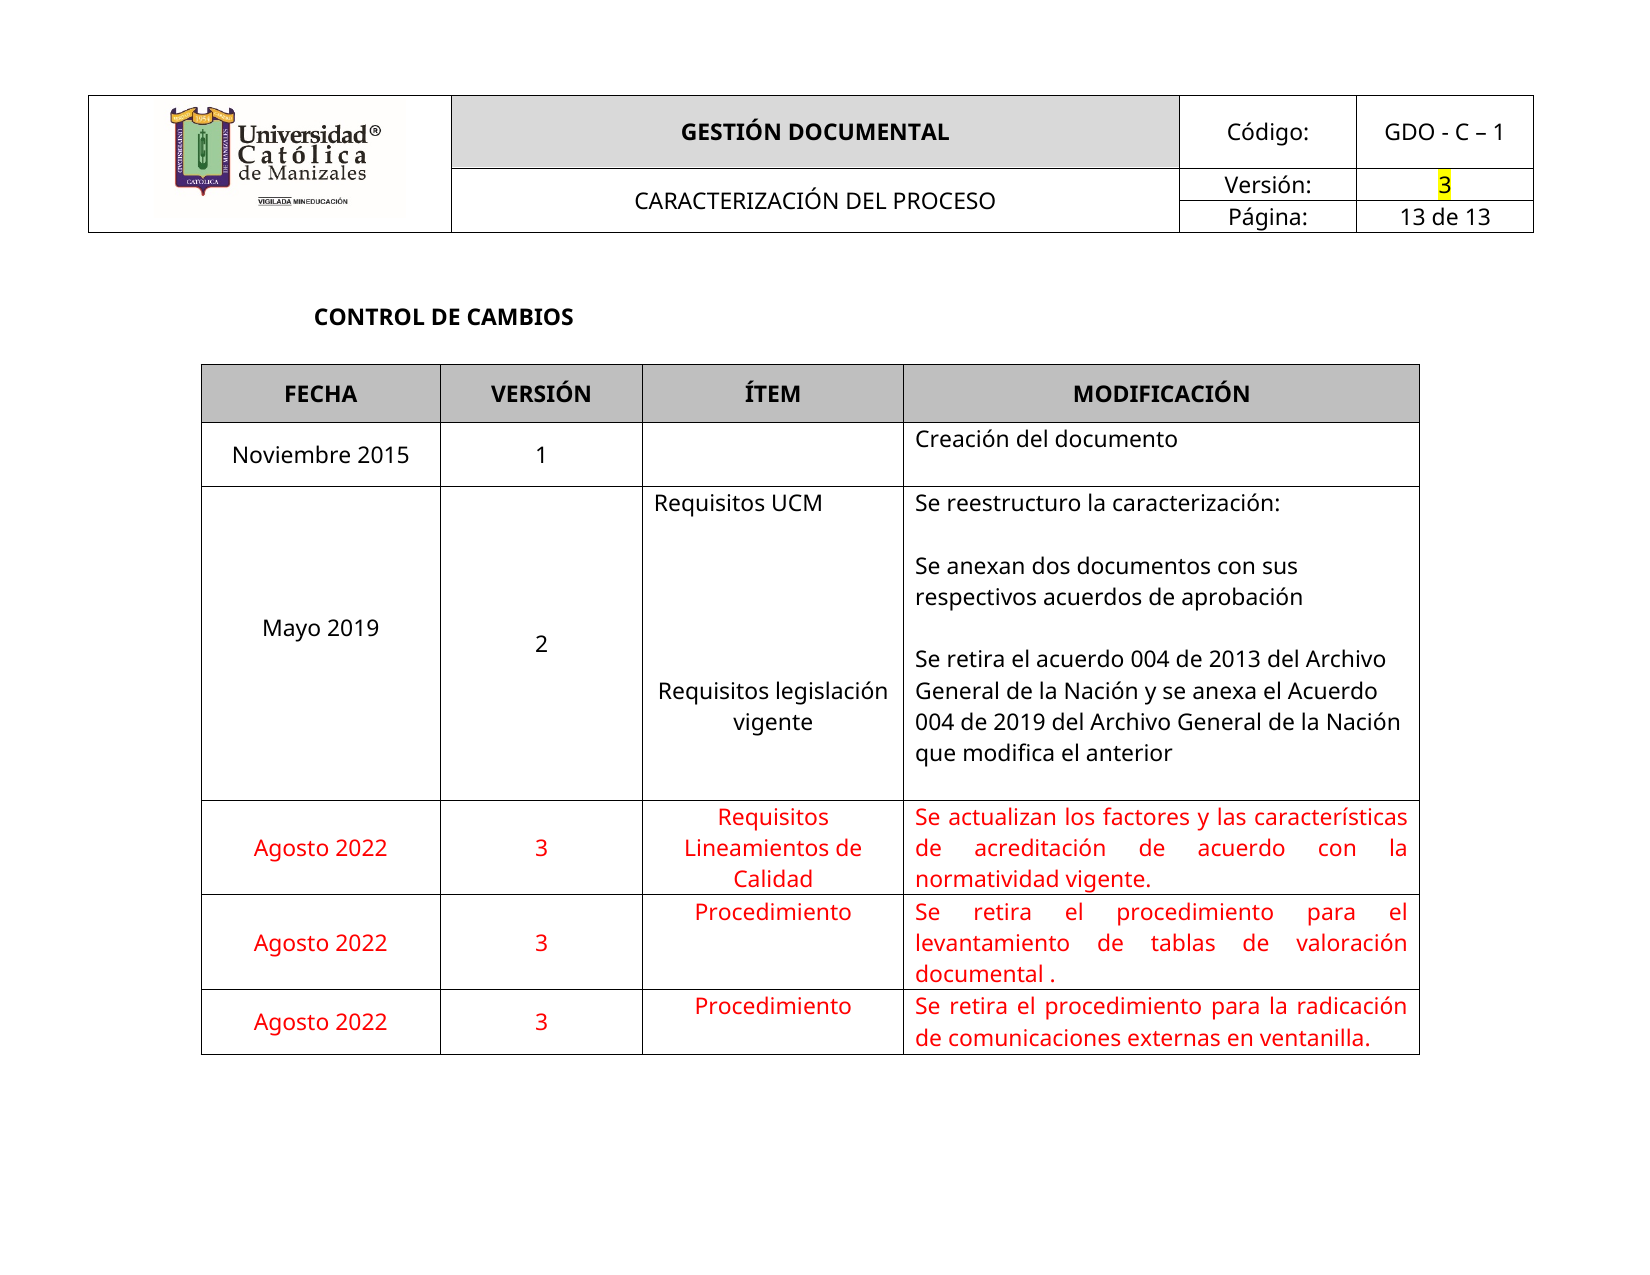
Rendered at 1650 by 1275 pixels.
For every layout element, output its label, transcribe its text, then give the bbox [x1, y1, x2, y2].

picture [153, 98, 406, 218]
text CONTROL DE CAMBIOS [239, 301, 1532, 332]
table_cell Se actualizan los factores y las características de acreditación de acuerdo con la normatividad vigente. [904, 801, 1419, 894]
table_cell 3 [441, 990, 642, 1054]
table_cell Requisitos UCM Requisitos legislación vigente [643, 487, 903, 799]
table_cell Requisitos Lineamientos de Calidad [643, 801, 903, 894]
table_cell Procedimiento [643, 990, 903, 1054]
table_cell Agosto 2022 [202, 895, 440, 989]
table_cell Creación del documento [904, 423, 1419, 486]
table_cell Se retira el procedimiento para el levantamiento de tablas de valoración documental . [904, 895, 1419, 989]
table_header FECHA [202, 365, 440, 422]
table_cell Agosto 2022 [202, 990, 440, 1054]
table_header VERSIÓN [441, 365, 642, 422]
table_cell Procedimiento [643, 895, 903, 989]
table_cell 3 [441, 801, 642, 894]
table_header MODIFICACIÓN [904, 365, 1419, 422]
table_cell 3 [441, 895, 642, 989]
table_cell 1 [441, 423, 642, 486]
table_cell Mayo 2019 [202, 487, 440, 799]
table_cell 2 [441, 487, 642, 799]
table_cell Se reestructuro la caracterización: Se anexan dos documentos con sus respectivos acuerdos de aprobación Se retira el acuerdo 004 de 2013 del Archivo General de la Nación y se anexa el Acuerdo 004 de 2019 del Archivo General de la Nación que modifica el anterior [904, 487, 1419, 799]
table_cell Agosto 2022 [202, 801, 440, 894]
table_cell [643, 423, 903, 486]
table_cell Se retira el procedimiento para la radicación de comunicaciones externas en ventanilla. [904, 990, 1419, 1054]
table_cell Noviembre 2015 [202, 423, 440, 486]
table_header ÍTEM [643, 365, 903, 422]
